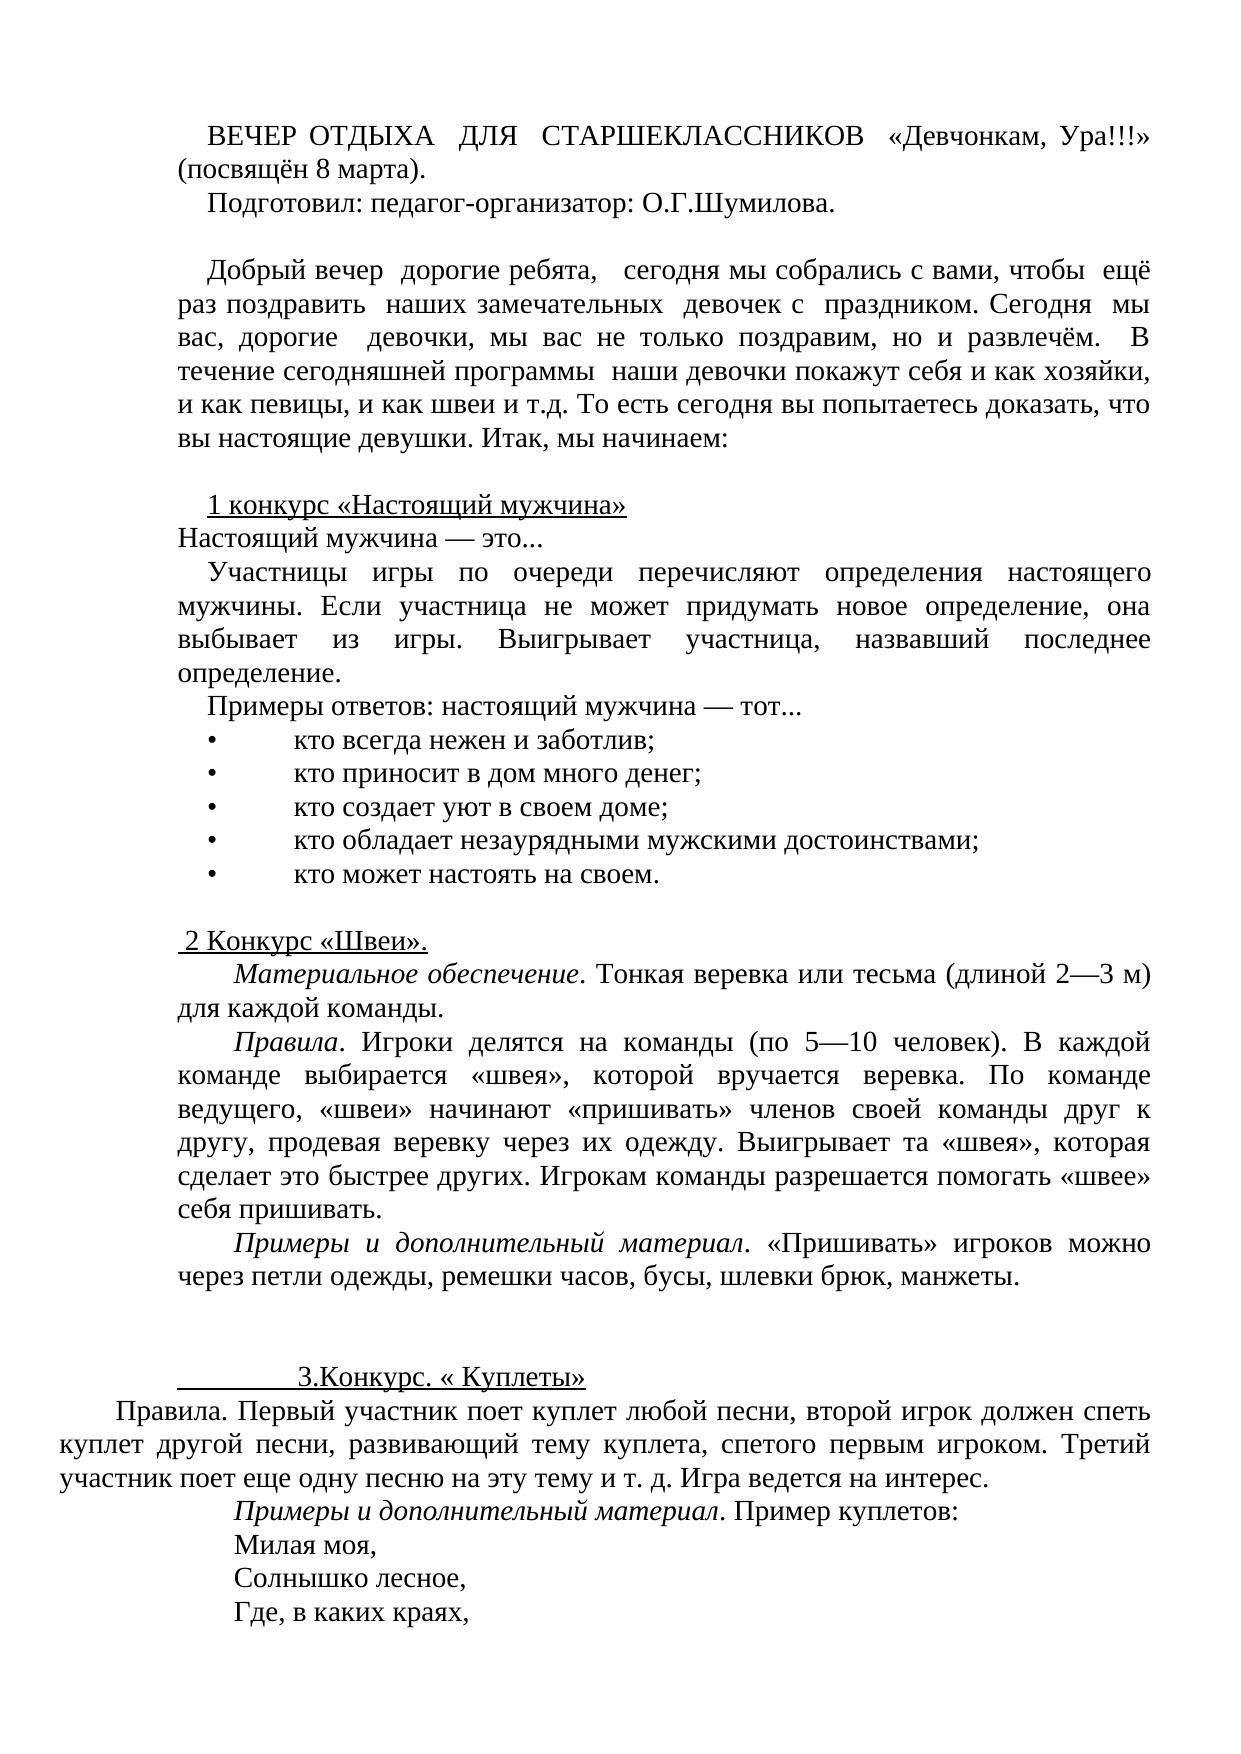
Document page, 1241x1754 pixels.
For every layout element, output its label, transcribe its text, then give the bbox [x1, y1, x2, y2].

text Где, в каких краях, [177, 1594, 1152, 1627]
subtitle 2 Конкурс «Швеи». [177, 923, 1152, 957]
text Примеры и дополнительный материал. «Пришивать» игроков можно через петли одежды, ремешки часов, бусы, шлевки брюк, манжеты. [177, 1225, 1152, 1292]
text Правила. Первый участник поет куплет любой песни, второй игрок должен спеть куплет другой песни, развивающий тему куплета, спетого первым игроком. Третий участник поет еще одну песню на эту тему и т. д. Игра ведется на интерес. [59, 1393, 1152, 1493]
text Добрый вечер дорогие ребята, сегодня мы собрались с вами, чтобы ещё раз поздравить наших замечательных девочек с праздником. Сегодня мы вас, дорогие девочки, мы вас не только поздравим, но и развлечём. В течение сегодняшней программы наши девочки покажут себя и как хозяйки, и как певицы, и как швеи и т.д. То есть сегодня вы попытаетесь доказать, что вы настоящие девушки. Итак, мы начинаем: [177, 252, 1152, 453]
list кто всегда нежен и заботлив; [177, 722, 1152, 755]
text Примеры ответов: настоящий мужчина — тот... [177, 688, 1152, 722]
list кто приносит в дом много денег; [177, 755, 1152, 789]
list кто может настоять на своем. [177, 856, 1152, 889]
list кто обладает незаурядными мужскими достоинствами; [177, 822, 1152, 856]
text Правила. Игроки делятся на команды (по 5—10 человек). В каждой команде выбирается «швея», которой вручается веревка. По команде ведущего, «швеи» начинают «пришивать» членов своей команды друг к другу, продевая веревку через их одежду. Выигрывает та «швея», которая сделает это быстрее других. Игрокам команды разрешается помогать «швее» себя пришивать. [177, 1024, 1152, 1225]
text Материальное обеспечение. Тонкая веревка или тесьма (длиной 2—3 м) для каждой команды. [177, 957, 1152, 1024]
list кто создает уют в своем доме; [177, 789, 1152, 822]
text Подготовил: педагог-организатор: О.Г.Шумилова. [177, 185, 1152, 219]
text Милая моя, [177, 1527, 1152, 1560]
text ВЕЧЕР ОТДЫХА ДЛЯ СТАРШЕКЛАССНИКОВ «Девчонкам, Ура!!!» (посвящён 8 марта). [177, 118, 1152, 185]
text Примеры и дополнительный материал. Пример куплетов: [177, 1493, 1152, 1527]
text Настоящий мужчина — это... [177, 521, 1152, 554]
text Солнышко лесное, [177, 1560, 1152, 1594]
text Участницы игры по очереди перечисляют определения настоящего мужчины. Если участница не может придумать новое определение, она выбывает из игры. Выигрывает участница, назвавший последнее определение. [177, 554, 1152, 688]
subtitle 3.Конкурс. « Куплеты» [177, 1359, 1152, 1393]
text 1 конкурс «Настоящий мужчина» [177, 487, 1152, 521]
